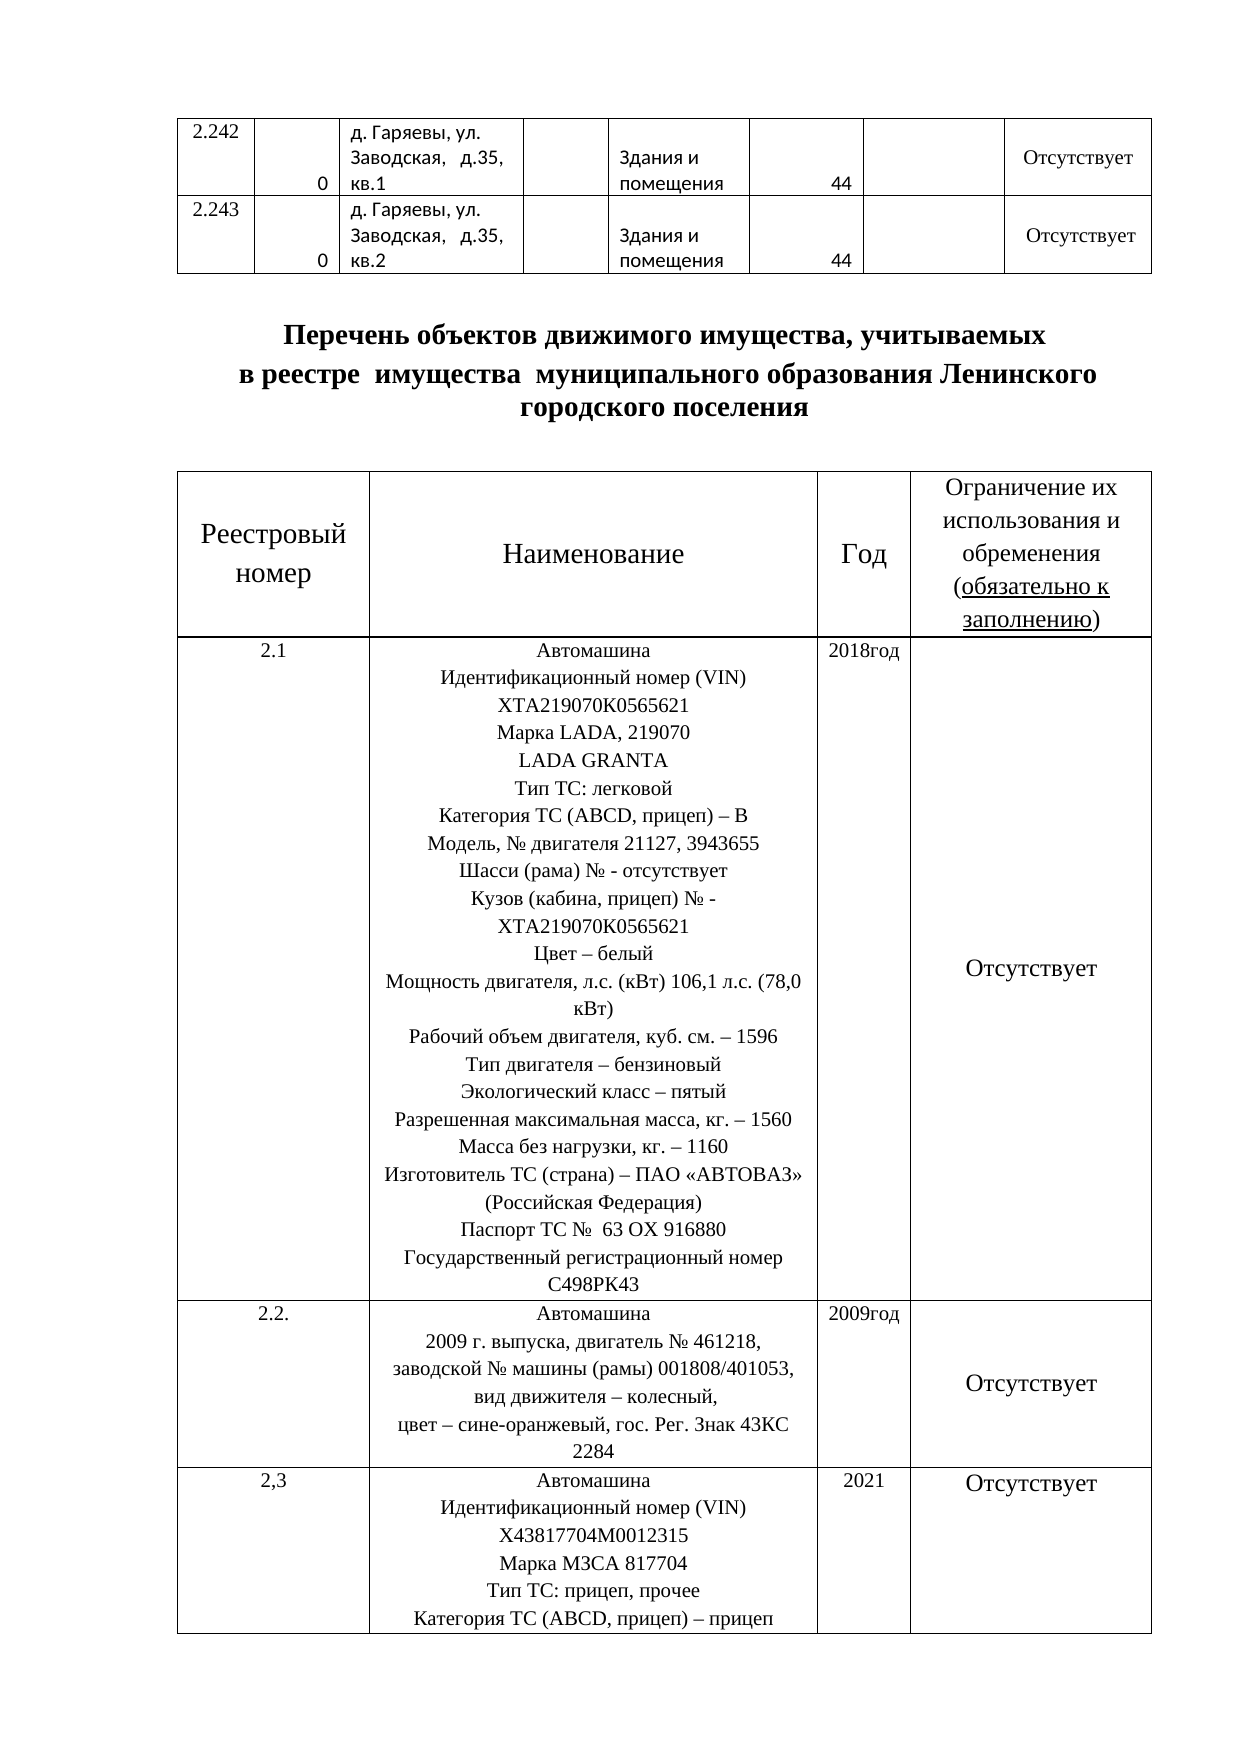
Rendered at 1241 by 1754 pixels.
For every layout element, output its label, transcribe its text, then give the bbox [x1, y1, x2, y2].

table_cell 2018год [818, 638, 910, 1300]
table_cell 0 [255, 119, 339, 195]
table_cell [370, 1468, 817, 1633]
table_cell Отсутствует [911, 1301, 1151, 1467]
table_cell Здания и помещения [609, 119, 749, 195]
table_cell Отсутствует [1005, 196, 1151, 273]
table_cell 2.2. [178, 1301, 369, 1467]
table_cell [864, 119, 1004, 195]
table_cell 44 [750, 196, 863, 273]
table_cell 2.242 [178, 119, 254, 195]
table_cell Отсутствует [911, 1468, 1151, 1633]
table_cell Здания и помещения [609, 196, 749, 273]
table_cell Отсутствует [911, 638, 1151, 1300]
table_cell 2.1 [178, 638, 369, 1300]
table_cell 0 [255, 196, 339, 273]
table_header Реестровый номер [178, 472, 369, 636]
table_cell Автомашина Идентификационный номер (VIN) ХТА219070К0565621 Марка LADA, 219070 LADA GRANTA Тип ТС: легковой Категория ТС (АВСD, прицеп) – В Модель, № двигателя 21127, 3943655 Шасси (рама) № - отсутствует Кузов (кабина, прицеп) № - ХТА219070К0565621 Цвет – белый Мощность двигателя, л.с. (кВт) 106,1 л.с. (78,0 кВт) Рабочий объем двигателя, куб. см. – 1596 Тип двигателя – бензиновый Экологический класс – пятый Разрешенная максимальная масса, кг. – 1560 Масса без нагрузки, кг. – 1160 Изготовитель ТС (страна) – ПАО «АВТОВАЗ» (Российская Федерация) Паспорт ТС № 63 ОХ 916880 Государственный регистрационный номер С498РК43 [370, 638, 817, 1300]
table_cell [524, 119, 608, 195]
table_header Год [818, 472, 910, 636]
table_cell 44 [750, 119, 863, 195]
table_cell Отсутствует [1005, 119, 1151, 195]
table_header Наименование [370, 472, 817, 636]
text в реестре имущества муниципального образования Ленинского городского поселения [177, 356, 1152, 447]
text Перечень объектов движимого имущества, учитываемых [177, 317, 1152, 351]
table_cell 2,3 [178, 1468, 369, 1633]
table_cell 2021 [818, 1468, 910, 1633]
table_cell д. Гаряевы, ул. Заводская, д.35, кв.2 [340, 196, 523, 273]
table_header Ограничение их использования и обременения (обязательно к заполнению) [911, 472, 1151, 636]
table_cell 2.243 [178, 196, 254, 273]
table_cell [524, 196, 608, 273]
table_cell Автомашина 2009 г. выпуска, двигатель № 461218, заводской № машины (рамы) 001808/401053, вид движителя – колесный, цвет – сине-оранжевый, гос. Рег. Знак 43КС 2284 [370, 1301, 817, 1467]
table_cell д. Гаряевы, ул. Заводская, д.35, кв.1 [340, 119, 523, 195]
table_cell 2009год [818, 1301, 910, 1467]
table_cell [864, 196, 1004, 273]
